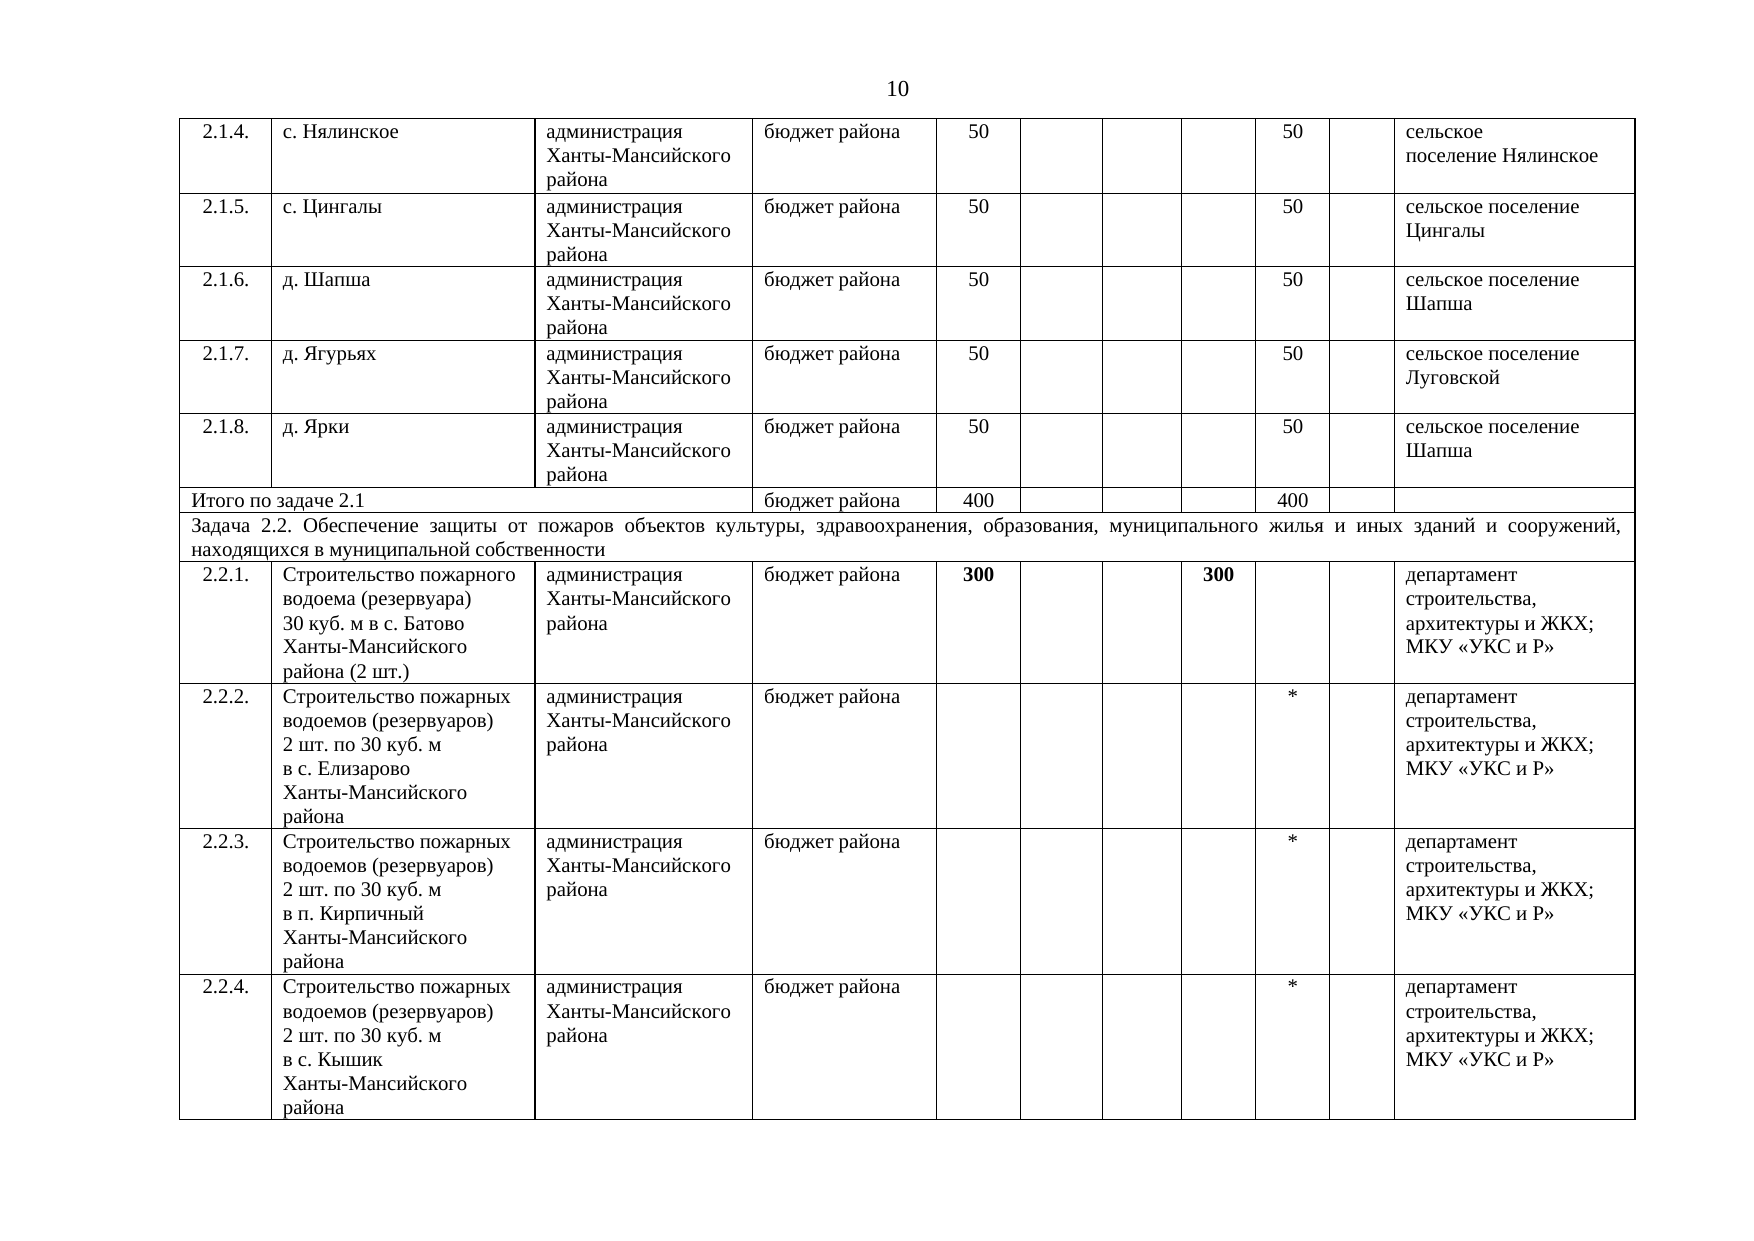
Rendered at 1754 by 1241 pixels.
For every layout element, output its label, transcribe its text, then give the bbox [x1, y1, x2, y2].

table_cell [1103, 562, 1181, 683]
table_cell 50 [1256, 267, 1329, 340]
table_cell Строительство пожарных водоемов (резервуаров) 2 шт. по 30 куб. м в п. Кирпичный Ханты-Мансийского района [272, 829, 534, 973]
table_cell сельское поселение Цингалы [1395, 194, 1634, 266]
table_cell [536, 119, 752, 192]
table_cell 2.1.6. [180, 267, 271, 340]
table_cell [1395, 488, 1634, 512]
table_cell Строительство пожарных водоемов (резервуаров) 2 шт. по 30 куб. м в с. Елизарово Ханты-Мансийского района [272, 684, 534, 828]
table_cell администрация Ханты-Мансийского района [536, 194, 752, 266]
table_cell бюджет района [753, 488, 936, 512]
table_cell департамент строительства, архитектуры и ЖКХ; МКУ «УКС и Р» [1395, 684, 1634, 828]
table_cell [1103, 684, 1181, 828]
table_cell 50 [937, 194, 1020, 266]
table_cell 400 [937, 488, 1020, 512]
table_cell бюджет района [753, 194, 936, 266]
table_cell * [1256, 684, 1329, 828]
table_cell [1182, 975, 1255, 1119]
table_cell сельское поселение Шапша [1395, 414, 1634, 487]
table_cell [1103, 194, 1181, 266]
table_cell 2.2.2. [180, 684, 271, 828]
table_cell [1021, 119, 1102, 192]
table_cell Строительство пожарного водоема (резервуара) 30 куб. м в с. Батово Ханты-Мансийского района (2 шт.) [272, 562, 534, 683]
table_cell администрация Ханты-Мансийского района [536, 684, 752, 828]
table_cell [1021, 488, 1102, 512]
table_cell * [1256, 829, 1329, 973]
table_cell [1330, 562, 1394, 683]
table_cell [536, 975, 752, 1119]
table_cell [1256, 562, 1329, 683]
table_cell [1182, 414, 1255, 487]
table_cell с. Нялинское [272, 119, 534, 192]
table_cell [1103, 119, 1181, 192]
table_cell [1182, 267, 1255, 340]
table_cell 400 [1256, 488, 1329, 512]
table_cell [1021, 414, 1102, 487]
table_cell [937, 975, 1020, 1119]
table_cell [1103, 829, 1181, 973]
table_cell администрация Ханты-Мансийского района [536, 341, 752, 413]
table_cell д. Ярки [272, 414, 534, 487]
table_cell [1103, 975, 1181, 1119]
table_cell бюджет района [753, 684, 936, 828]
table_cell администрация Ханты-Мансийского района [536, 267, 752, 340]
table_cell [1182, 488, 1255, 512]
table_cell 2.2.4. [180, 975, 271, 1119]
table_cell [1021, 562, 1102, 683]
table_cell [1021, 341, 1102, 413]
table_cell [1330, 975, 1394, 1119]
table_cell 2.1.4. [180, 119, 271, 192]
table_cell 50 [937, 414, 1020, 487]
table_cell [1330, 684, 1394, 828]
table_cell [1330, 414, 1394, 487]
table_cell * [1256, 975, 1329, 1119]
table_cell сельское поселение Нялинское [1395, 119, 1634, 192]
table_cell 2.2.1. [180, 562, 271, 683]
table_cell [1021, 194, 1102, 266]
table_cell [1330, 829, 1394, 973]
table_cell 2.1.8. [180, 414, 271, 487]
table_cell [1021, 267, 1102, 340]
table_cell 2.1.5. [180, 194, 271, 266]
table_cell [1182, 194, 1255, 266]
table_cell [1330, 119, 1394, 192]
table_cell [1330, 341, 1394, 413]
table_cell 2.2.3. [180, 829, 271, 973]
table_cell [1021, 975, 1102, 1119]
table_cell 50 [1256, 119, 1329, 192]
table_cell 50 [1256, 414, 1329, 487]
table_cell бюджет района [753, 341, 936, 413]
table_cell Итого по задаче 2.1 [180, 488, 752, 512]
table_cell [937, 684, 1020, 828]
table_cell [937, 829, 1020, 973]
table_cell администрация Ханты-Мансийского района [536, 829, 752, 973]
table_cell д. Шапша [272, 267, 534, 340]
table_cell [1182, 684, 1255, 828]
table_cell бюджет района [753, 975, 936, 1119]
table_cell [1103, 488, 1181, 512]
table_cell [1103, 414, 1181, 487]
table_cell бюджет района [753, 414, 936, 487]
table_cell бюджет района [753, 267, 936, 340]
table_cell администрация Ханты-Мансийского района [536, 562, 752, 683]
table_cell [1182, 119, 1255, 192]
table_cell 50 [937, 341, 1020, 413]
table_cell [1330, 488, 1394, 512]
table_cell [1395, 975, 1634, 1119]
table_cell бюджет района [753, 119, 936, 192]
table_cell [1021, 684, 1102, 828]
table_cell [1182, 341, 1255, 413]
table_cell департамент строительства, архитектуры и ЖКХ; МКУ «УКС и Р» [1395, 562, 1634, 683]
table_cell 50 [1256, 194, 1329, 266]
table_cell с. Цингалы [272, 194, 534, 266]
table_cell 300 [937, 562, 1020, 683]
table_cell бюджет района [753, 829, 936, 973]
table_cell бюджет района [753, 562, 936, 683]
table_cell 2.1.7. [180, 341, 271, 413]
table_cell администрация Ханты-Мансийского района [536, 414, 752, 487]
table_cell [1182, 829, 1255, 973]
table_cell Строительство пожарных водоемов (резервуаров) 2 шт. по 30 куб. м в с. Кышик Ханты-Мансийского района [272, 975, 534, 1119]
table_cell д. Ягурьях [272, 341, 534, 413]
table_cell [1021, 829, 1102, 973]
table_cell Задача 2.2. Обеспечение защиты от пожаров объектов культуры, здравоохранения, образования, муниципального жилья и иных зданий и сооружений, находящихся в муниципальной собственности [180, 513, 1634, 561]
table_cell сельское поселение Шапша [1395, 267, 1634, 340]
table_cell [1330, 194, 1394, 266]
table_cell 300 [1182, 562, 1255, 683]
table_cell 50 [937, 119, 1020, 192]
table_cell [1103, 267, 1181, 340]
table_cell [1103, 341, 1181, 413]
table_cell [1330, 267, 1394, 340]
table_cell сельское поселение Луговской [1395, 341, 1634, 413]
table_cell департамент строительства, архитектуры и ЖКХ; МКУ «УКС и Р» [1395, 829, 1634, 973]
table_cell 50 [937, 267, 1020, 340]
table_cell 50 [1256, 341, 1329, 413]
